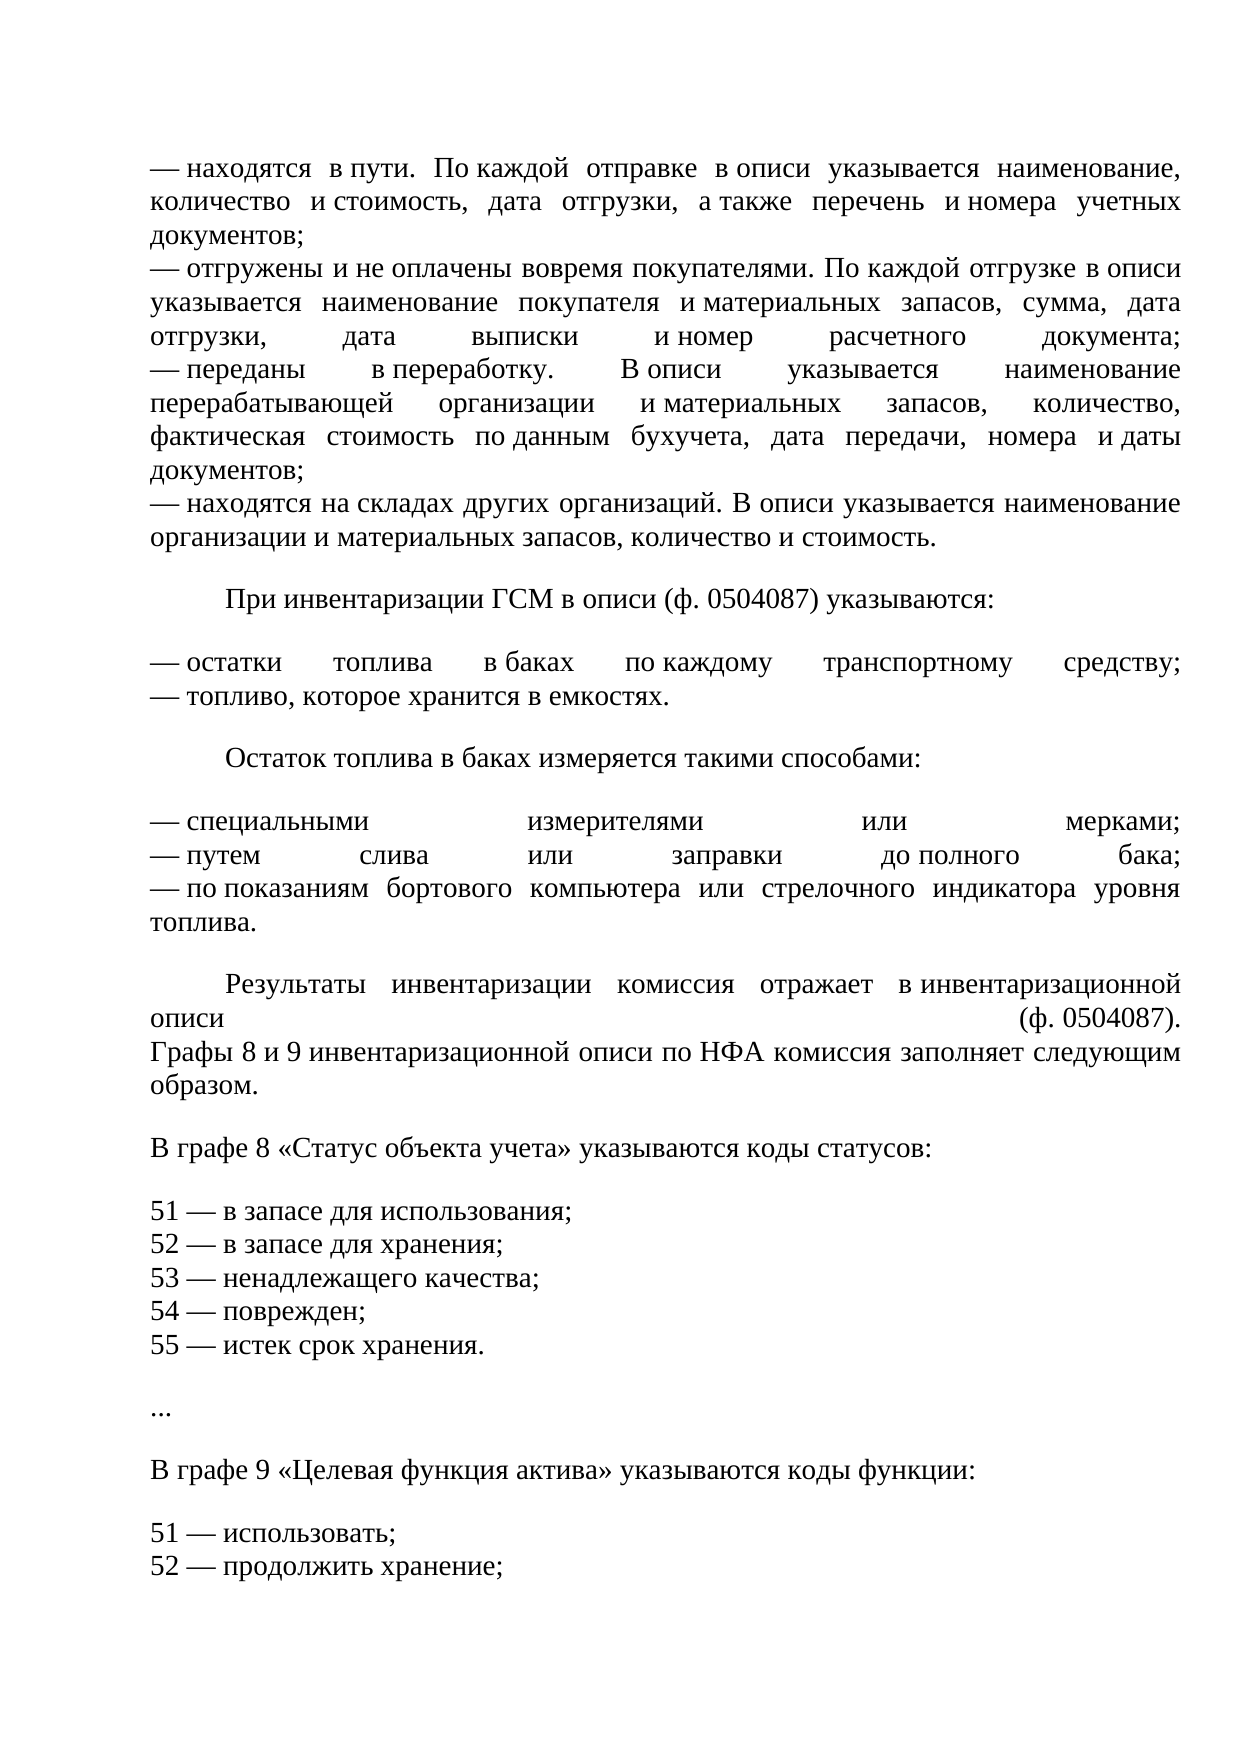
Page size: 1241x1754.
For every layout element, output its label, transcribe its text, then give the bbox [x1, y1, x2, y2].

text Остаток топлива в баках измеряется такими способами: [150, 741, 1181, 774]
text При инвентаризации ГСМ в описи (ф. 0504087) указываются: [150, 582, 1181, 615]
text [150, 150, 1181, 552]
text 51 — в запасе для использования; 52 — в запасе для хранения; 53 — ненадлежащего качества; 54 — поврежден; 55 — истек срок хранения. [150, 1193, 1181, 1360]
text — остатки топлива в баках по каждому транспортному средству; — топливо, которое хранится в емкостях. [150, 644, 1181, 711]
text ... [150, 1389, 1181, 1423]
text — специальными измерителями или мерками; — путем слива или заправки до полного бака; — по показаниям бортового компьютера или стрелочного индикатора уровня топлива. [150, 803, 1181, 937]
text Результаты инвентаризации комиссия отражает в инвентаризационной описи (ф. 0504087). Графы 8 и 9 инвентаризационной описи по НФА комиссия заполняет следующим образом. [150, 967, 1181, 1101]
text В графе 9 «Целевая функция актива» указываются коды функции: [150, 1452, 1181, 1486]
text В графе 8 «Статус объекта учета» указываются коды статусов: [150, 1130, 1181, 1163]
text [150, 1515, 1181, 1582]
